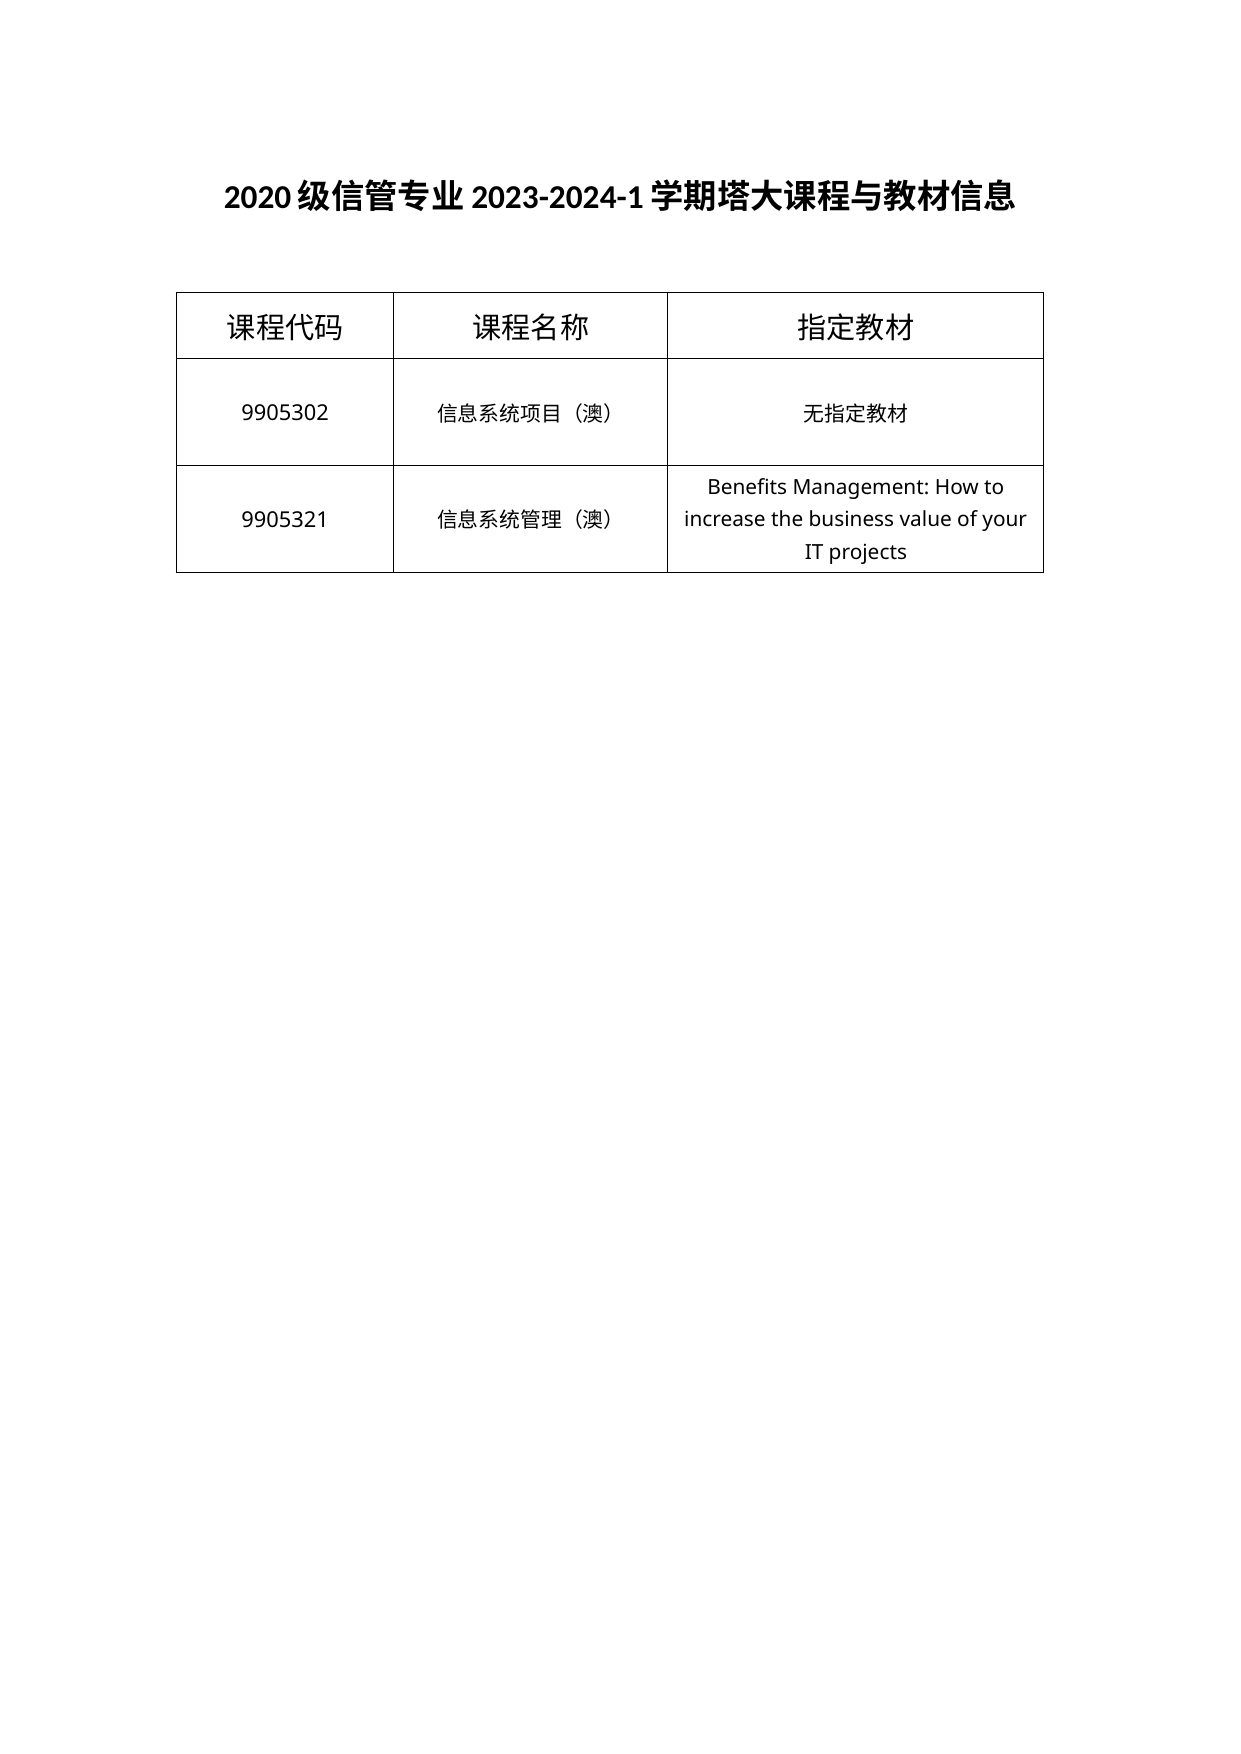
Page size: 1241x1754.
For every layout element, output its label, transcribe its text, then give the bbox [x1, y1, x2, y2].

table_header 课程代码 [177, 293, 393, 358]
table_cell 9905302 [177, 359, 393, 465]
table_cell 无指定教材 [668, 359, 1043, 465]
table_header 课程名称 [394, 293, 667, 358]
table_header 指定教材 [668, 293, 1043, 358]
table_cell 信息系统管理（澳） [394, 466, 667, 572]
table_cell 9905321 [177, 466, 393, 572]
table_cell 信息系统项目（澳） [394, 359, 667, 465]
table_cell Benefits Management: How to increase the business value of your IT projects [668, 466, 1043, 572]
text 2020级信管专业2023-2024-1学期塔大课程与教材信息 [187, 162, 1053, 227]
